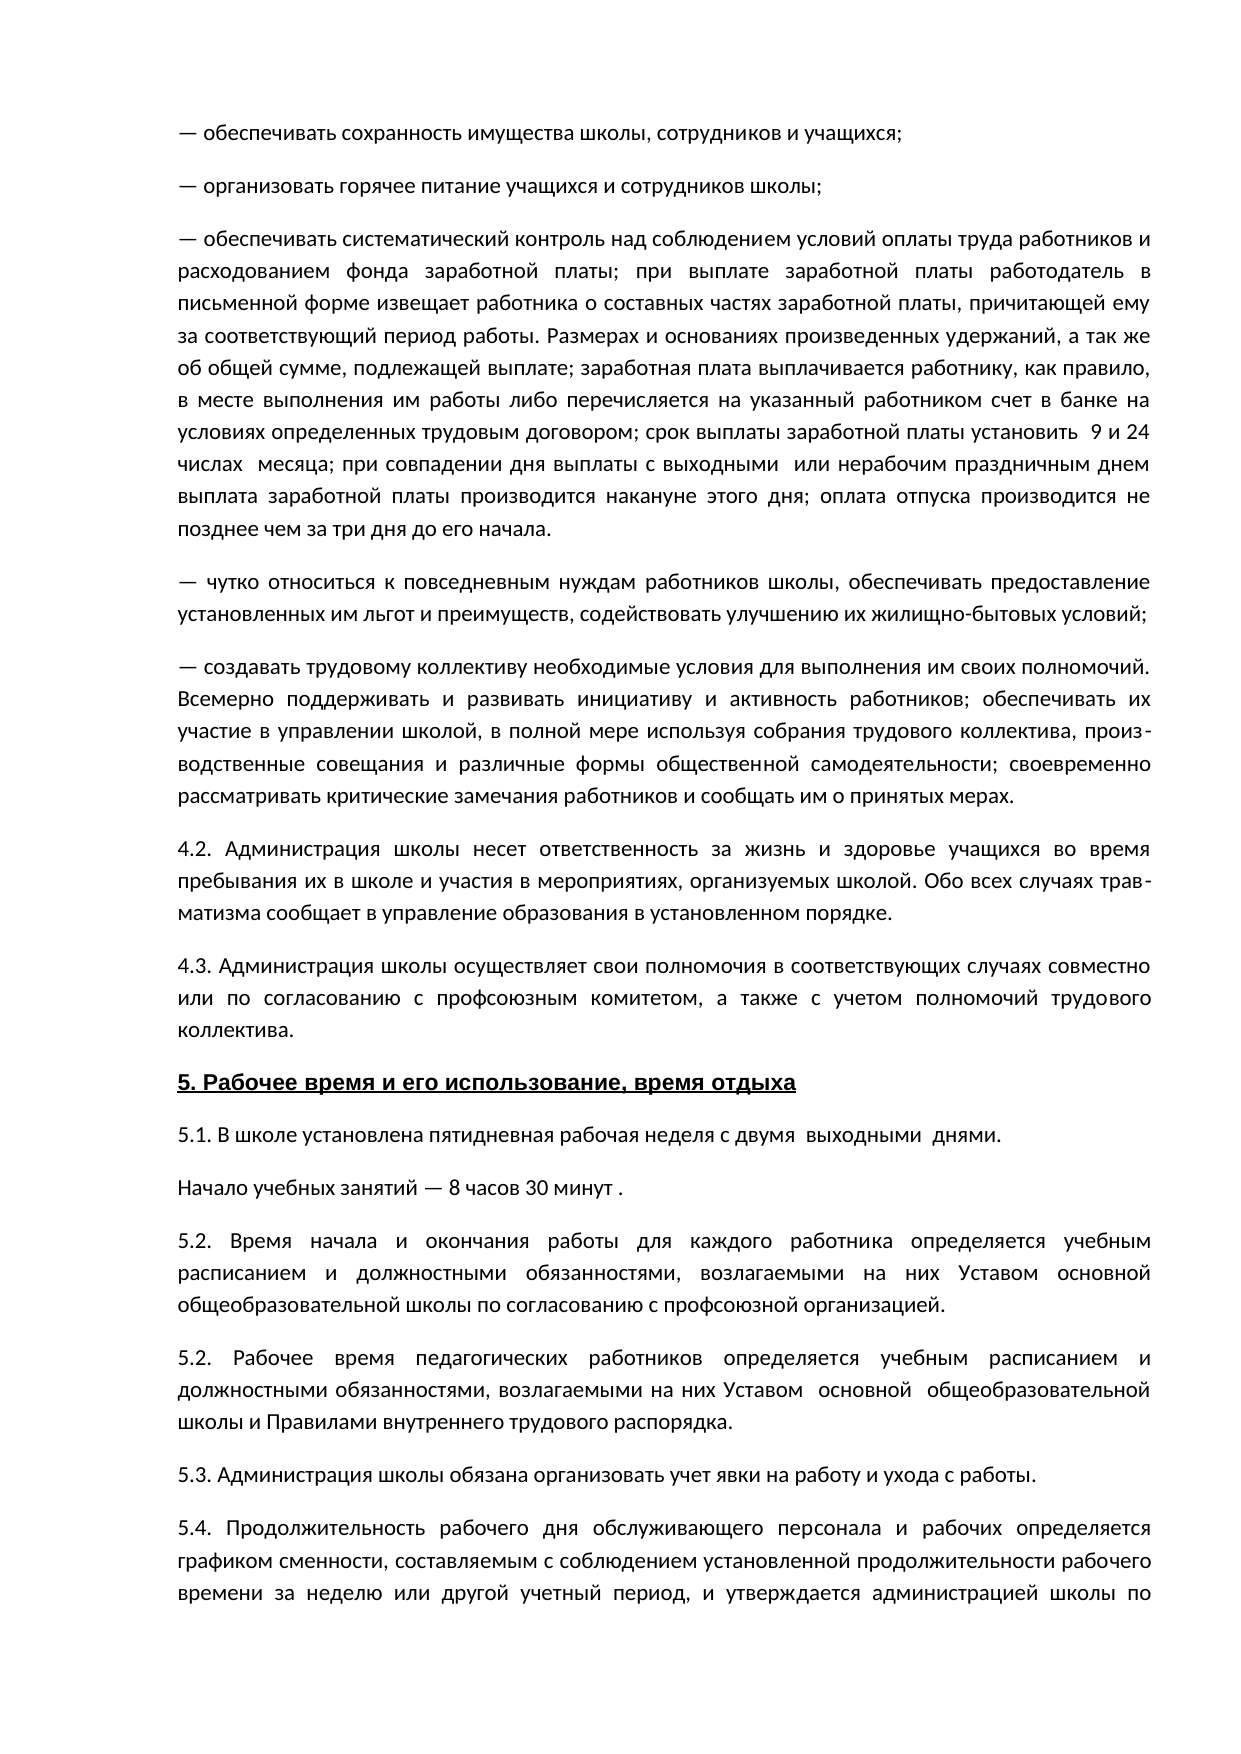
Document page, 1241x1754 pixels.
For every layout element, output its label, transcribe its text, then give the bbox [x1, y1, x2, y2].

text 5. Рабочее время и его использование, время отдыха [177, 1069, 1152, 1095]
text — обеспечивать систематический контроль над соблюдением условий оплаты труда работников и расходованием фонда заработной платы; при выплате заработной платы работодатель в письменной форме извещает работника о составных частях заработной платы, причитающей ему за соответствующий период работы. Размерах и основаниях произведенных удержаний, а так же об общей сумме, подлежащей выплате; заработная плата выплачивается работнику, как правило, в месте выполнения им работы либо перечисляется на указанный работником счет в банке на условиях определенных трудовым договором; срок выплаты заработной платы установить 9 и 24 числах месяца; при совпадении дня выплаты с выходными или нерабочим праздничным днем выплата заработной платы производится накануне этого дня; оплата отпуска производится не позднее чем за три дня до его начала. [177, 224, 1152, 542]
text — обеспечивать сохранность имущества школы, сотрудников и учащихся; [177, 118, 1152, 146]
text 5.3. Администрация школы обязана организовать учет явки на работу и ухода с работы. [177, 1461, 1152, 1488]
text 5.1. В школе установлена пятидневная рабочая неделя с двумя выходными днями. [177, 1120, 1152, 1148]
text 4.2. Администрация школы несет ответственность за жизнь и здоровье учащихся во время пребывания их в школе и участия в мероприятиях, организуемых школой. Обо всех случаях травматизма сообщает в управление образования в установленном порядке. [177, 834, 1152, 926]
text 5.2. Время начала и окончания работы для каждого работника определяется учебным расписанием и должностными обязанностями, возлагаемыми на них Уставом основной общеобразовательной школы по согласованию с профсоюзной организацией. [177, 1226, 1152, 1318]
text — чутко относиться к повседневным нуждам работников школы, обеспечивать предоставление установленных им льгот и преимуществ, содействовать улучшению их жилищно-бытовых условий; [177, 567, 1152, 627]
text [177, 1513, 1152, 1606]
text 4.3. Администрация школы осуществляет свои полномочия в соответствующих случаях совместно или по согласованию с профсоюзным комитетом, а также с учетом полномочий трудового коллектива. [177, 951, 1152, 1044]
text 5.2. Рабочее время педагогических работников определяется учебным расписанием и должностными обязанностями, возлагаемыми на них Уставом основной общеобразовательной школы и Правилами внутреннего трудового распорядка. [177, 1343, 1152, 1436]
text Начало учебных занятий — 8 часов 30 минут . [177, 1173, 1152, 1201]
text — создавать трудовому коллективу необходимые условия для выполнения им своих полномочий. Всемерно поддерживать и развивать инициативу и активность работников; обеспечивать их участие в управлении школой, в полной мере используя собрания трудового коллектива, производственные совещания и различные формы общественной самодеятельности; своевременно рассматривать критические замечания работников и сообщать им о принятых мерах. [177, 652, 1152, 809]
text — организовать горячее питание учащихся и сотрудников школы; [177, 171, 1152, 199]
